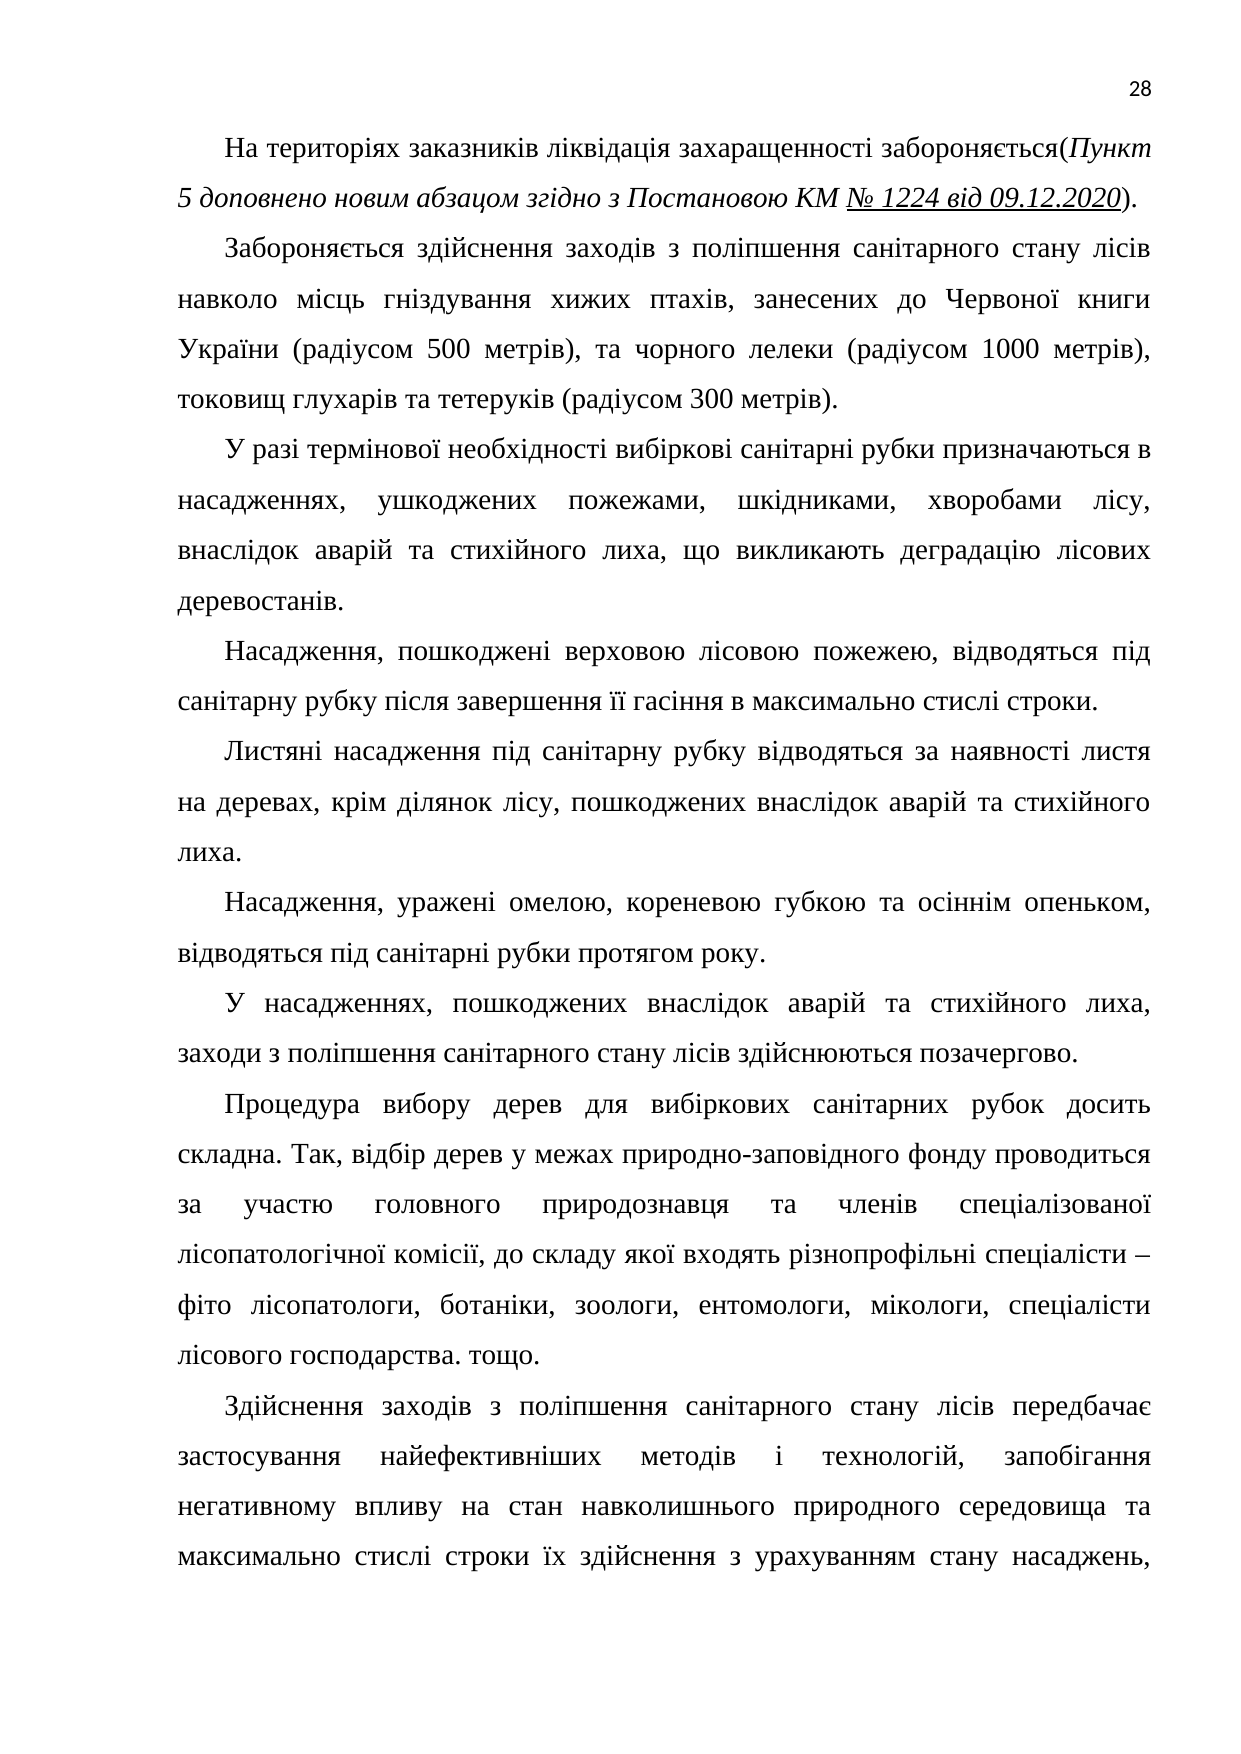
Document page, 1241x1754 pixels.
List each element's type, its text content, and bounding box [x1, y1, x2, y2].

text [177, 1388, 1152, 1572]
text На територіях заказників ліквідація захаращенності забороняється(Пункт 5 доповнено новим абзацом згідно з Постановою КМ № 1224 від 09.12.2020). [177, 130, 1152, 214]
text Насадження, уражені омелою, кореневою губкою та осіннім опеньком, відводяться під санітарні рубки протягом року. [177, 884, 1152, 968]
text Листяні насадження під санітарну рубку відводяться за наявності листя на деревах, крім ділянок лісу, пошкоджених внаслідок аварій та стихійного лиха. [177, 733, 1152, 868]
text Процедура вибору дерев для вибіркових санітарних рубок досить складна. Так, відбір дерев у межах природно-заповідного фонду проводиться за участю головного природознавця та членів спеціалізованої лісопатологічної комісії, до складу якої входять різнопрофільні спеціалісти – фіто лісопатологи, ботаніки, зоологи, ентомологи, мікологи, спеціалісти лісового господарства. тощо. [177, 1086, 1152, 1371]
text У разі термінової необхідності вибіркові санітарні рубки призначаються в насадженнях, ушкоджених пожежами, шкідниками, хворобами лісу, внаслідок аварій та стихійного лиха, що викликають деградацію лісових деревостанів. [177, 432, 1152, 616]
text Забороняється здійснення заходів з поліпшення санітарного стану лісів навколо місць гніздування хижих птахів, занесених до Червоної книги України (радіусом 500 метрів), та чорного лелеки (радіусом 1000 метрів), токовищ глухарів та тетеруків (радіусом 300 метрів). [177, 230, 1152, 415]
text Насадження, пошкоджені верховою лісовою пожежею, відводяться під санітарну рубку після завершення її гасіння в максимально стислі строки. [177, 633, 1152, 717]
text У насадженнях, пошкоджених внаслідок аварій та стихійного лиха, заходи з поліпшення санітарного стану лісів здійснюються позачергово. [177, 985, 1152, 1069]
